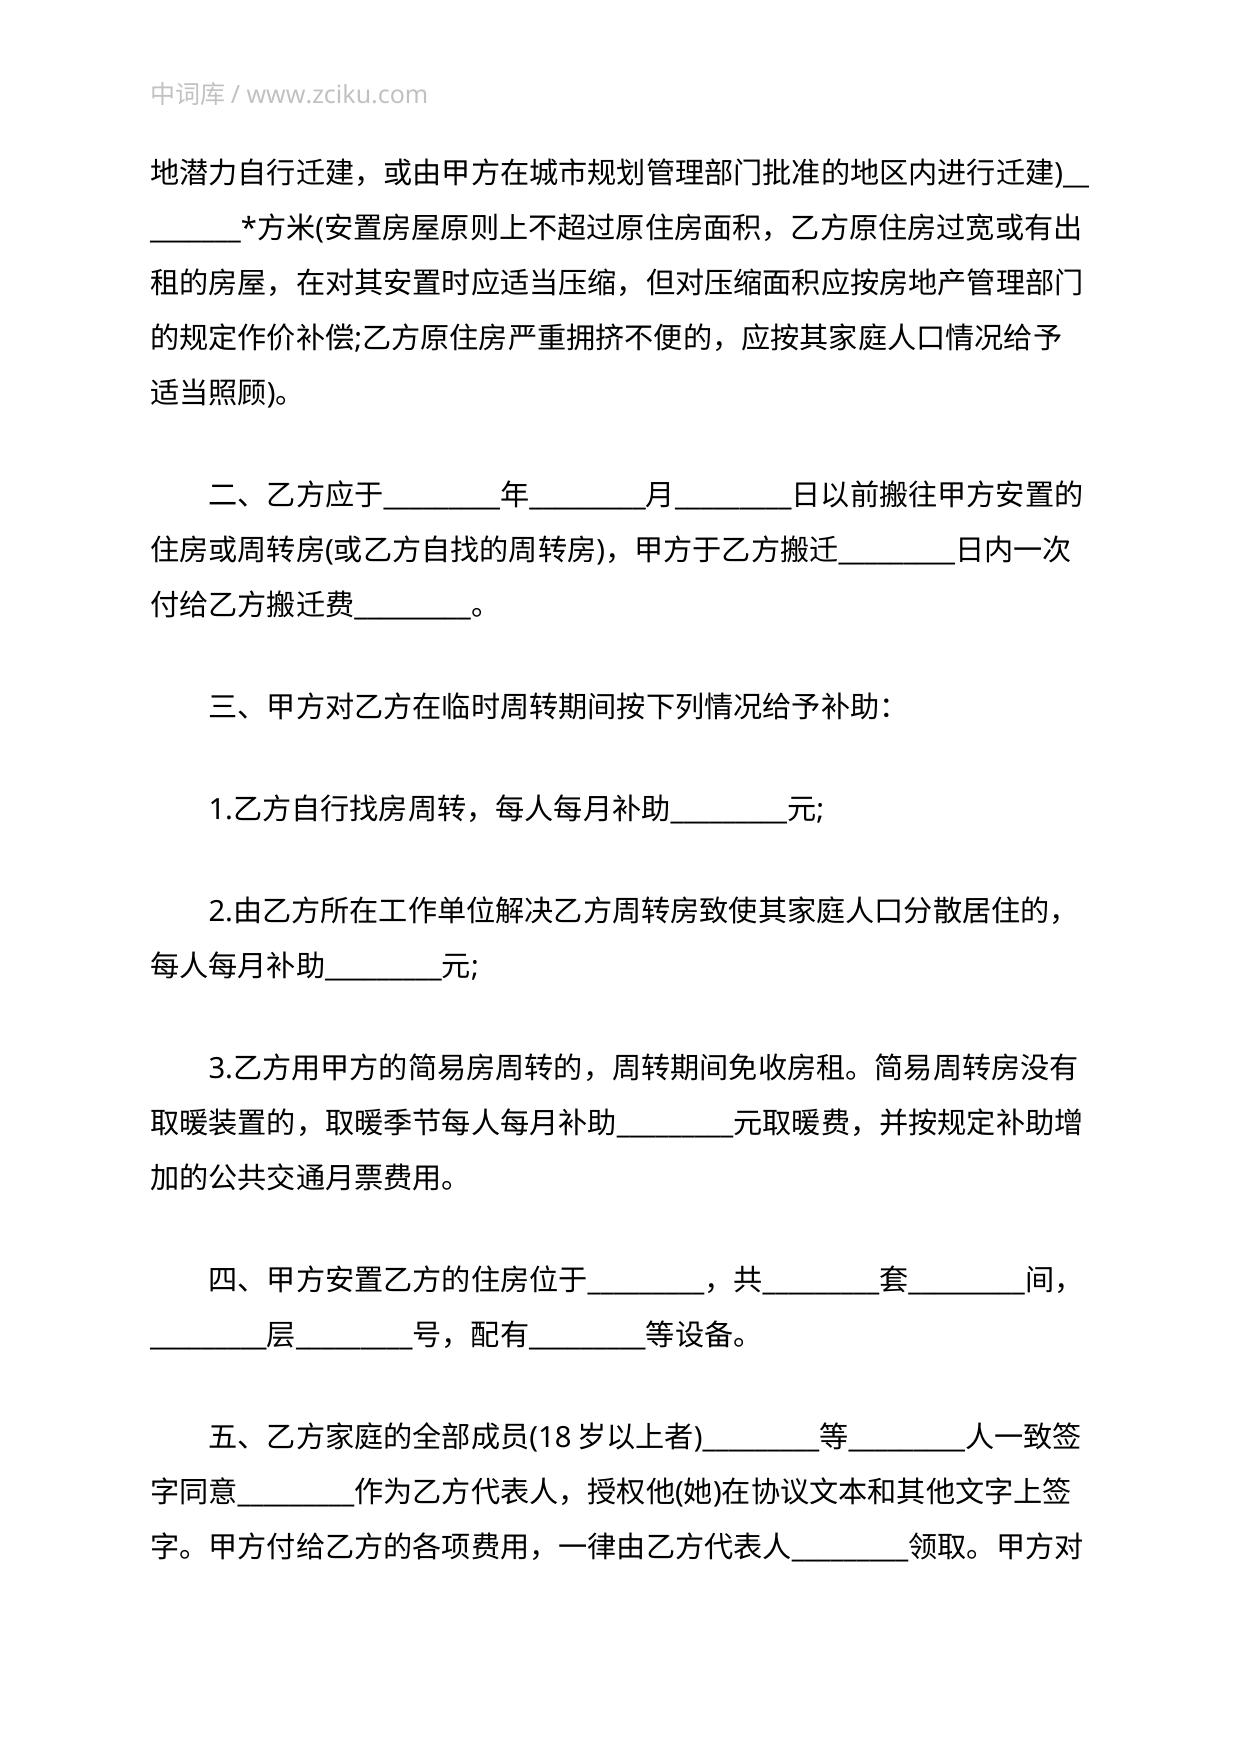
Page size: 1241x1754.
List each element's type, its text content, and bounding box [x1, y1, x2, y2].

text 三、甲方对乙方在临时周转期间按下列情况给予补助： [150, 684, 1090, 726]
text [150, 1413, 1090, 1566]
text 3.乙方用甲方的简易房周转的，周转期间免收房租。简易周转房没有取暖装置的，取暖季节每人每月补助_________元取暖费，并按规定补助增加的公共交通月票费用。 [150, 1044, 1090, 1197]
text 1.乙方自行找房周转，每人每月补助_________元; [150, 786, 1090, 828]
text 二、乙方应于_________年_________月_________日以前搬往甲方安置的住房或周转房(或乙方自找的周转房)，甲方于乙方搬迁_________日内一次付给乙方搬迁费_________。 [150, 472, 1090, 624]
text 四、甲方安置乙方的住房位于_________，共_________套_________间，_________层_________号，配有_________等设备。 [150, 1256, 1090, 1354]
text 2.由乙方所在工作单位解决乙方周转房致使其家庭人口分散居住的，每人每月补助_________元; [150, 888, 1090, 985]
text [150, 150, 1090, 412]
